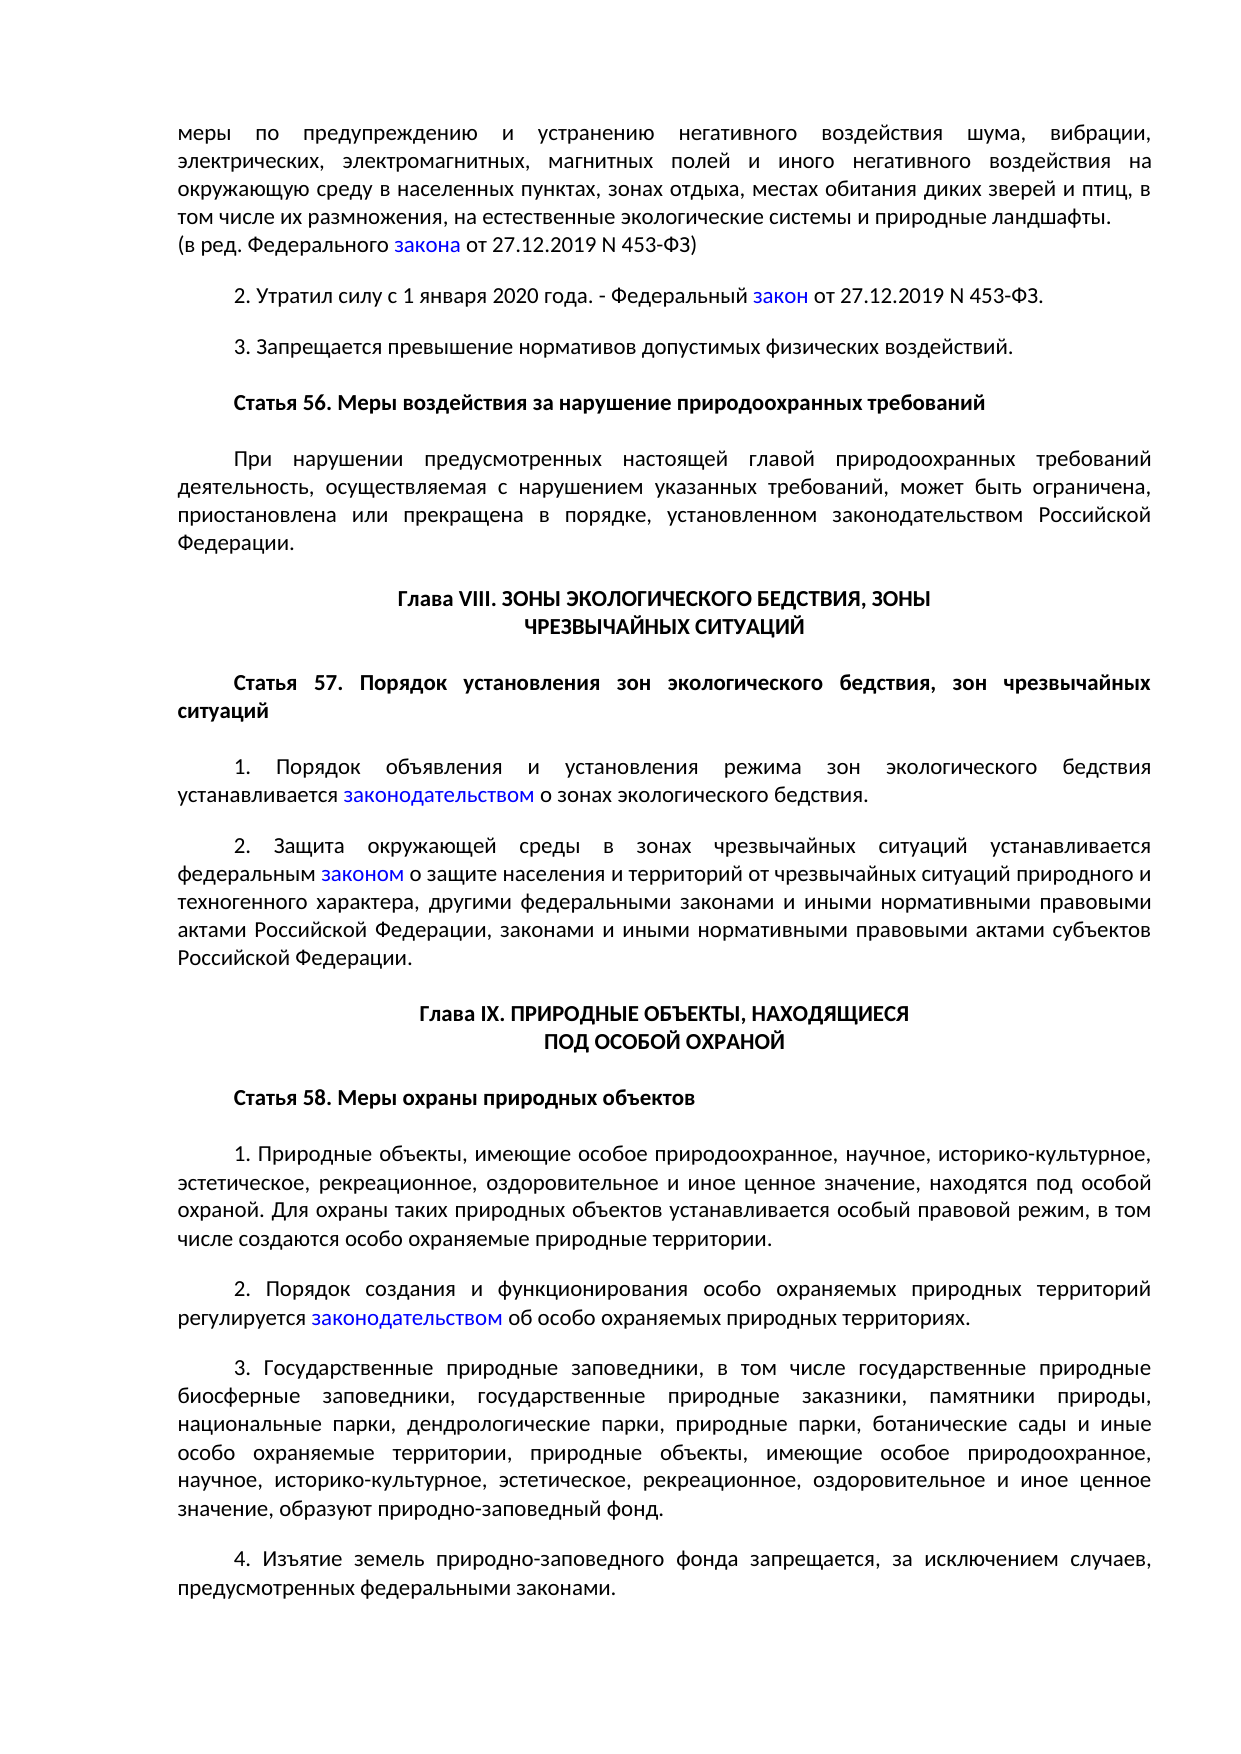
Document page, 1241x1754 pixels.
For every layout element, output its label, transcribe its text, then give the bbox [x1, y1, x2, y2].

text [177, 118, 1152, 230]
title ЧРЕЗВЫЧАЙНЫХ СИТУАЦИЙ [177, 612, 1152, 640]
text 1. Порядок объявления и установления режима зон экологического бедствия устанавливается законодательством о зонах экологического бедствия. [177, 752, 1152, 808]
title Глава VIII. ЗОНЫ ЭКОЛОГИЧЕСКОГО БЕДСТВИЯ, ЗОНЫ [177, 584, 1152, 612]
text 2. Защита окружающей среды в зонах чрезвычайных ситуаций устанавливается федеральным законом о защите населения и территорий от чрезвычайных ситуаций природного и техногенного характера, другими федеральными законами и иными нормативными правовыми актами Российской Федерации, законами и иными нормативными правовыми актами субъектов Российской Федерации. [177, 831, 1152, 971]
text 3. Запрещается превышение нормативов допустимых физических воздействий. [177, 332, 1152, 360]
title Статья 56. Меры воздействия за нарушение природоохранных требований [177, 388, 1152, 416]
title Статья 57. Порядок установления зон экологического бедствия, зон чрезвычайных ситуаций [177, 668, 1152, 724]
text 3. Государственные природные заповедники, в том числе государственные природные биосферные заповедники, государственные природные заказники, памятники природы, национальные парки, дендрологические парки, природные парки, ботанические сады и иные особо охраняемые территории, природные объекты, имеющие особое природоохранное, научное, историко-культурное, эстетическое, рекреационное, оздоровительное и иное ценное значение, образуют природно-заповедный фонд. [177, 1353, 1152, 1522]
text При нарушении предусмотренных настоящей главой природоохранных требований деятельность, осуществляемая с нарушением указанных требований, может быть ограничена, приостановлена или прекращена в порядке, установленном законодательством Российской Федерации. [177, 444, 1152, 556]
text (в ред. Федерального закона от 27.12.2019 N 453-ФЗ) [177, 230, 1152, 258]
text 4. Изъятие земель природно-заповедного фонда запрещается, за исключением случаев, предусмотренных федеральными законами. [177, 1544, 1152, 1601]
text 2. Порядок создания и функционирования особо охраняемых природных территорий регулируется законодательством об особо охраняемых природных территориях. [177, 1274, 1152, 1331]
text 1. Природные объекты, имеющие особое природоохранное, научное, историко-культурное, эстетическое, рекреационное, оздоровительное и иное ценное значение, находятся под особой охраной. Для охраны таких природных объектов устанавливается особый правовой режим, в том числе создаются особо охраняемые природные территории. [177, 1139, 1152, 1252]
text 2. Утратил силу с 1 января 2020 года. - Федеральный закон от 27.12.2019 N 453-ФЗ. [177, 281, 1152, 309]
title ПОД ОСОБОЙ ОХРАНОЙ [177, 1027, 1152, 1056]
title Глава IX. ПРИРОДНЫЕ ОБЪЕКТЫ, НАХОДЯЩИЕСЯ [177, 999, 1152, 1027]
title Статья 58. Меры охраны природных объектов [177, 1083, 1152, 1112]
